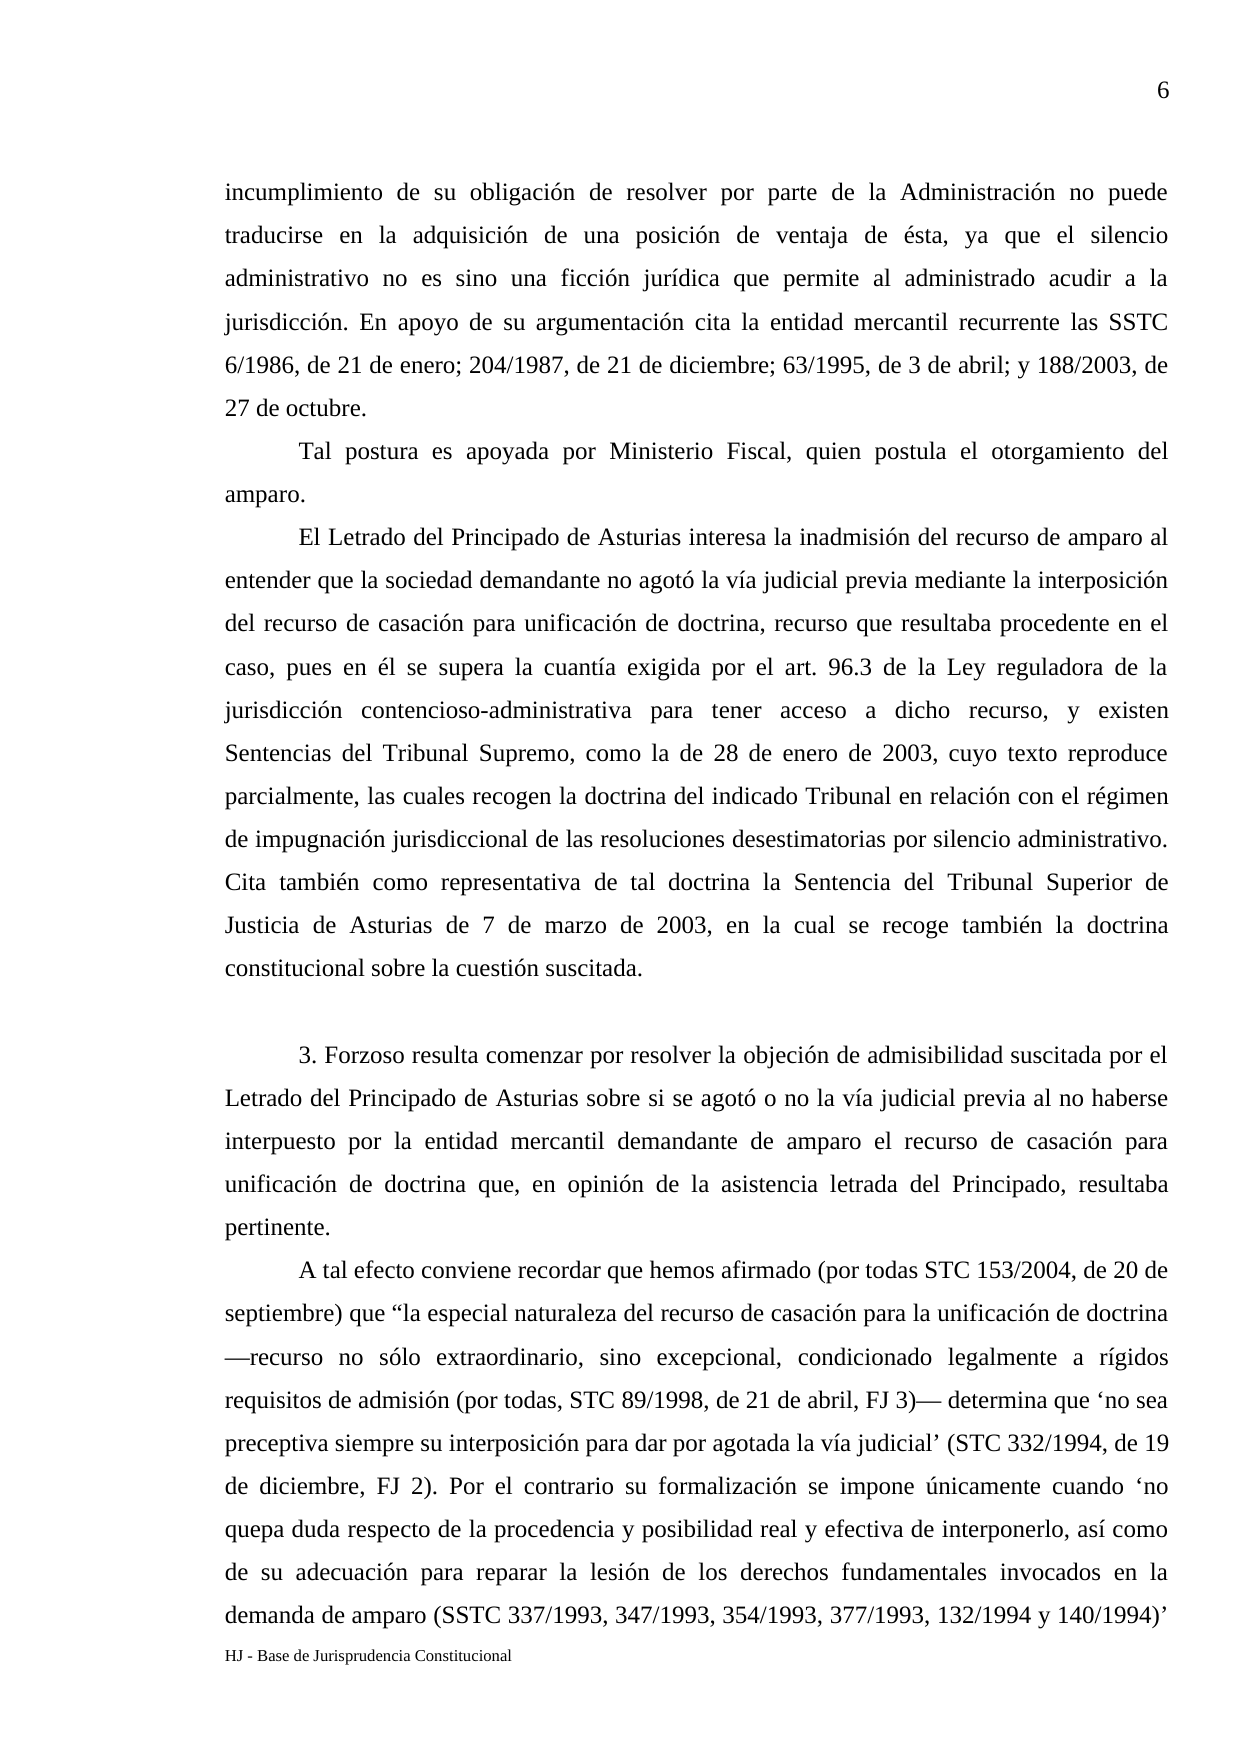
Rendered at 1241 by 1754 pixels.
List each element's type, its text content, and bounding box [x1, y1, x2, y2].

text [224, 1255, 1169, 1629]
text Tal postura es apoyada por Ministerio Fiscal, quien postula el otorgamiento del amparo. [224, 436, 1169, 508]
text 3. Forzoso resulta comenzar por resolver la objeción de admisibilidad suscitada por el Letrado del Principado de Asturias sobre si se agotó o no la vía judicial previa al no haberse interpuesto por la entidad mercantil demandante de amparo el recurso de casación para unificación de doctrina que, en opinión de la asistencia letrada del Principado, resultaba pertinente. [224, 1040, 1169, 1241]
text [224, 177, 1169, 422]
text El Letrado del Principado de Asturias interesa la inadmisión del recurso de amparo al entender que la sociedad demandante no agotó la vía judicial previa mediante la interposición del recurso de casación para unificación de doctrina, recurso que resultaba procedente en el caso, pues en él se supera la cuantía exigida por el art. 96.3 de la Ley reguladora de la jurisdicción contencioso-administrativa para tener acceso a dicho recurso, y existen Sentencias del Tribunal Supremo, como la de 28 de enero de 2003, cuyo texto reproduce parcialmente, las cuales recogen la doctrina del indicado Tribunal en relación con el régimen de impugnación jurisdiccional de las resoluciones desestimatorias por silencio administrativo. Cita también como representativa de tal doctrina la Sentencia del Tribunal Superior de Justicia de Asturias de 7 de marzo de 2003, en la cual se recoge también la doctrina constitucional sobre la cuestión suscitada. [224, 522, 1169, 982]
